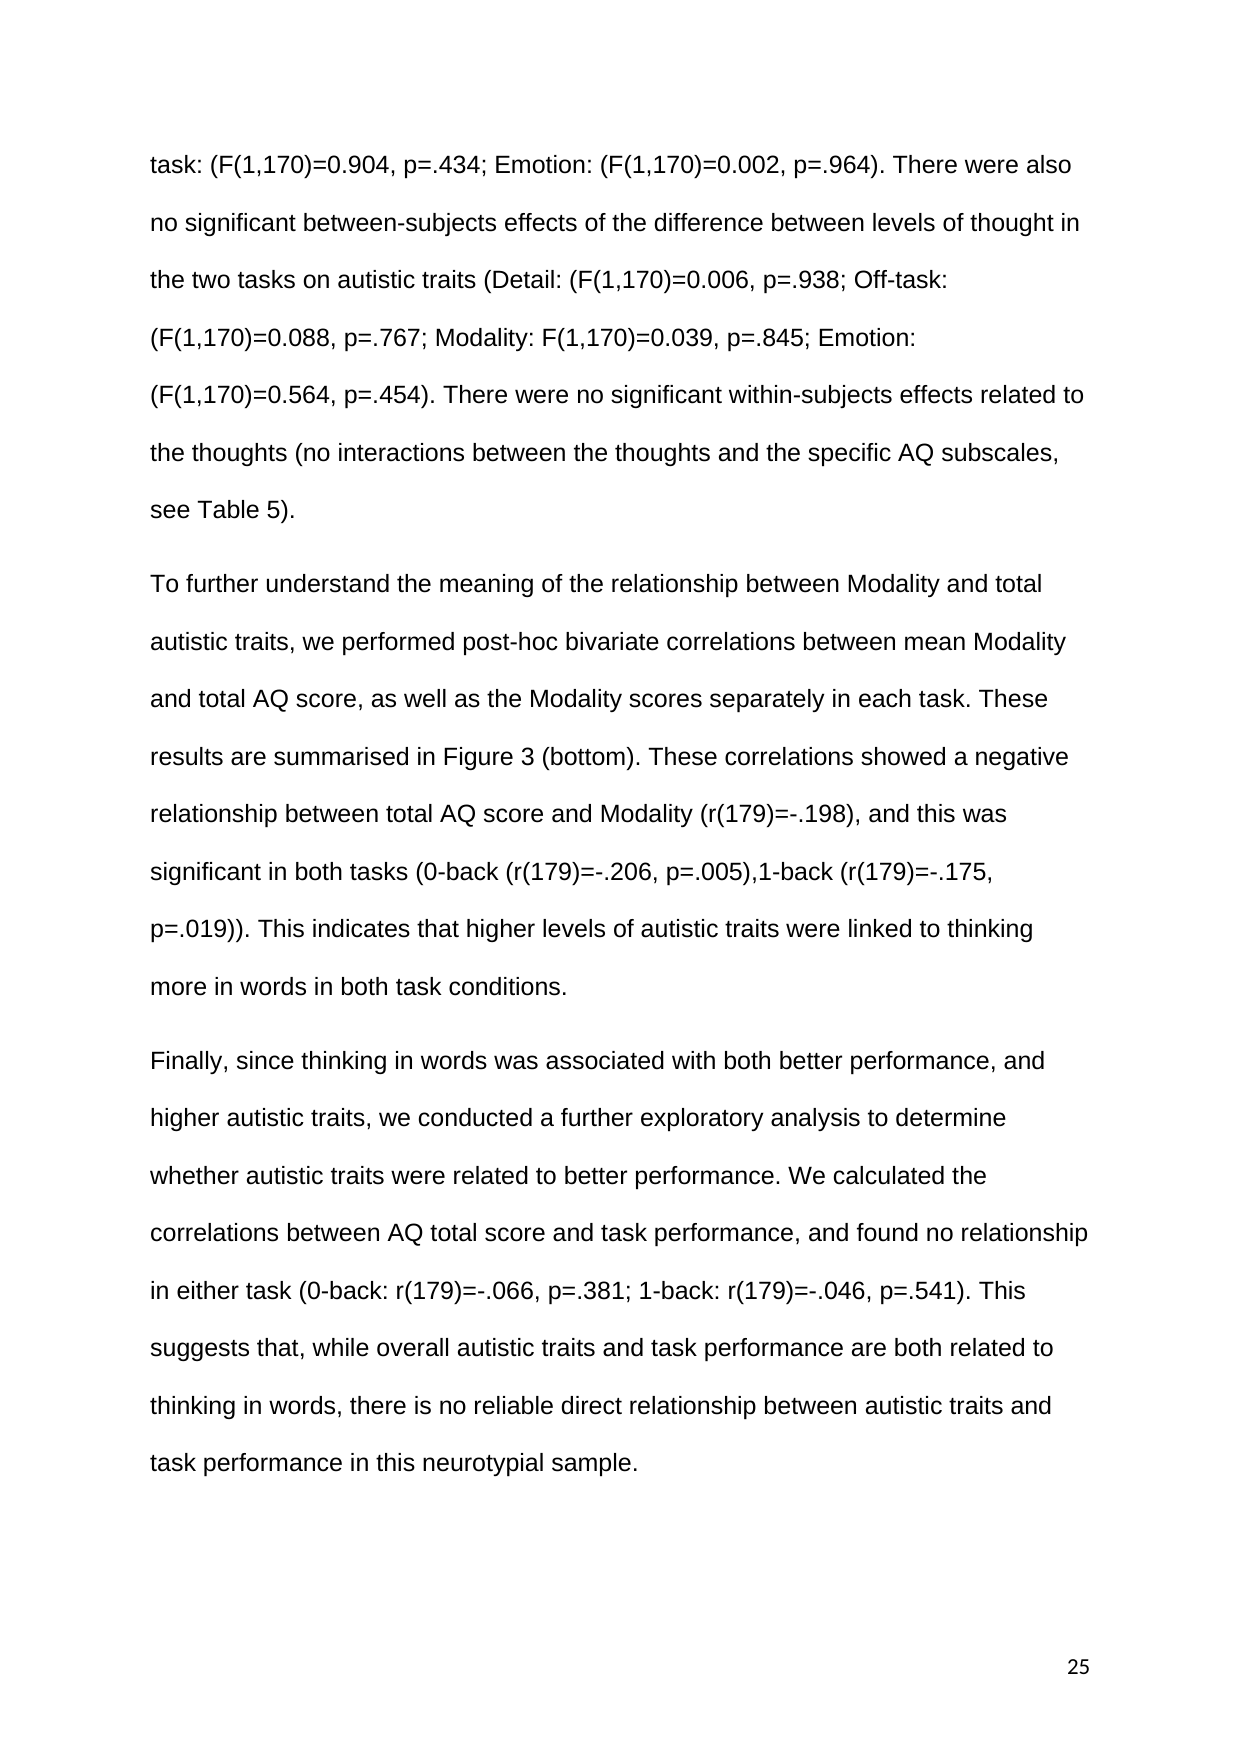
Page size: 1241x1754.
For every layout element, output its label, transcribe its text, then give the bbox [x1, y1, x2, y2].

text To further understand the meaning of the relationship between Modality and total autistic traits, we performed post-hoc bivariate correlations between mean Modality and total AQ score, as well as the Modality scores separately in each task. These results are summarised in Figure 3 (bottom). These correlations showed a negative relationship between total AQ score and Modality (r(179)=-.198), and this was significant in both tasks (0-back (r(179)=-.206, p=.005),1-back (r(179)=-.175, p=.019)). This indicates that higher levels of autistic traits were linked to thinking more in words in both task conditions. [150, 569, 1090, 1000]
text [150, 150, 1090, 524]
text Finally, since thinking in words was associated with both better performance, and higher autistic traits, we conducted a further exploratory analysis to determine whether autistic traits were related to better performance. We calculated the correlations between AQ total score and task performance, and found no relationship in either task (0-back: r(179)=-.066, p=.381; 1-back: r(179)=-.046, p=.541). This suggests that, while overall autistic traits and task performance are both related to thinking in words, there is no reliable direct relationship between autistic traits and task performance in this neurotypial sample. [150, 1046, 1090, 1477]
